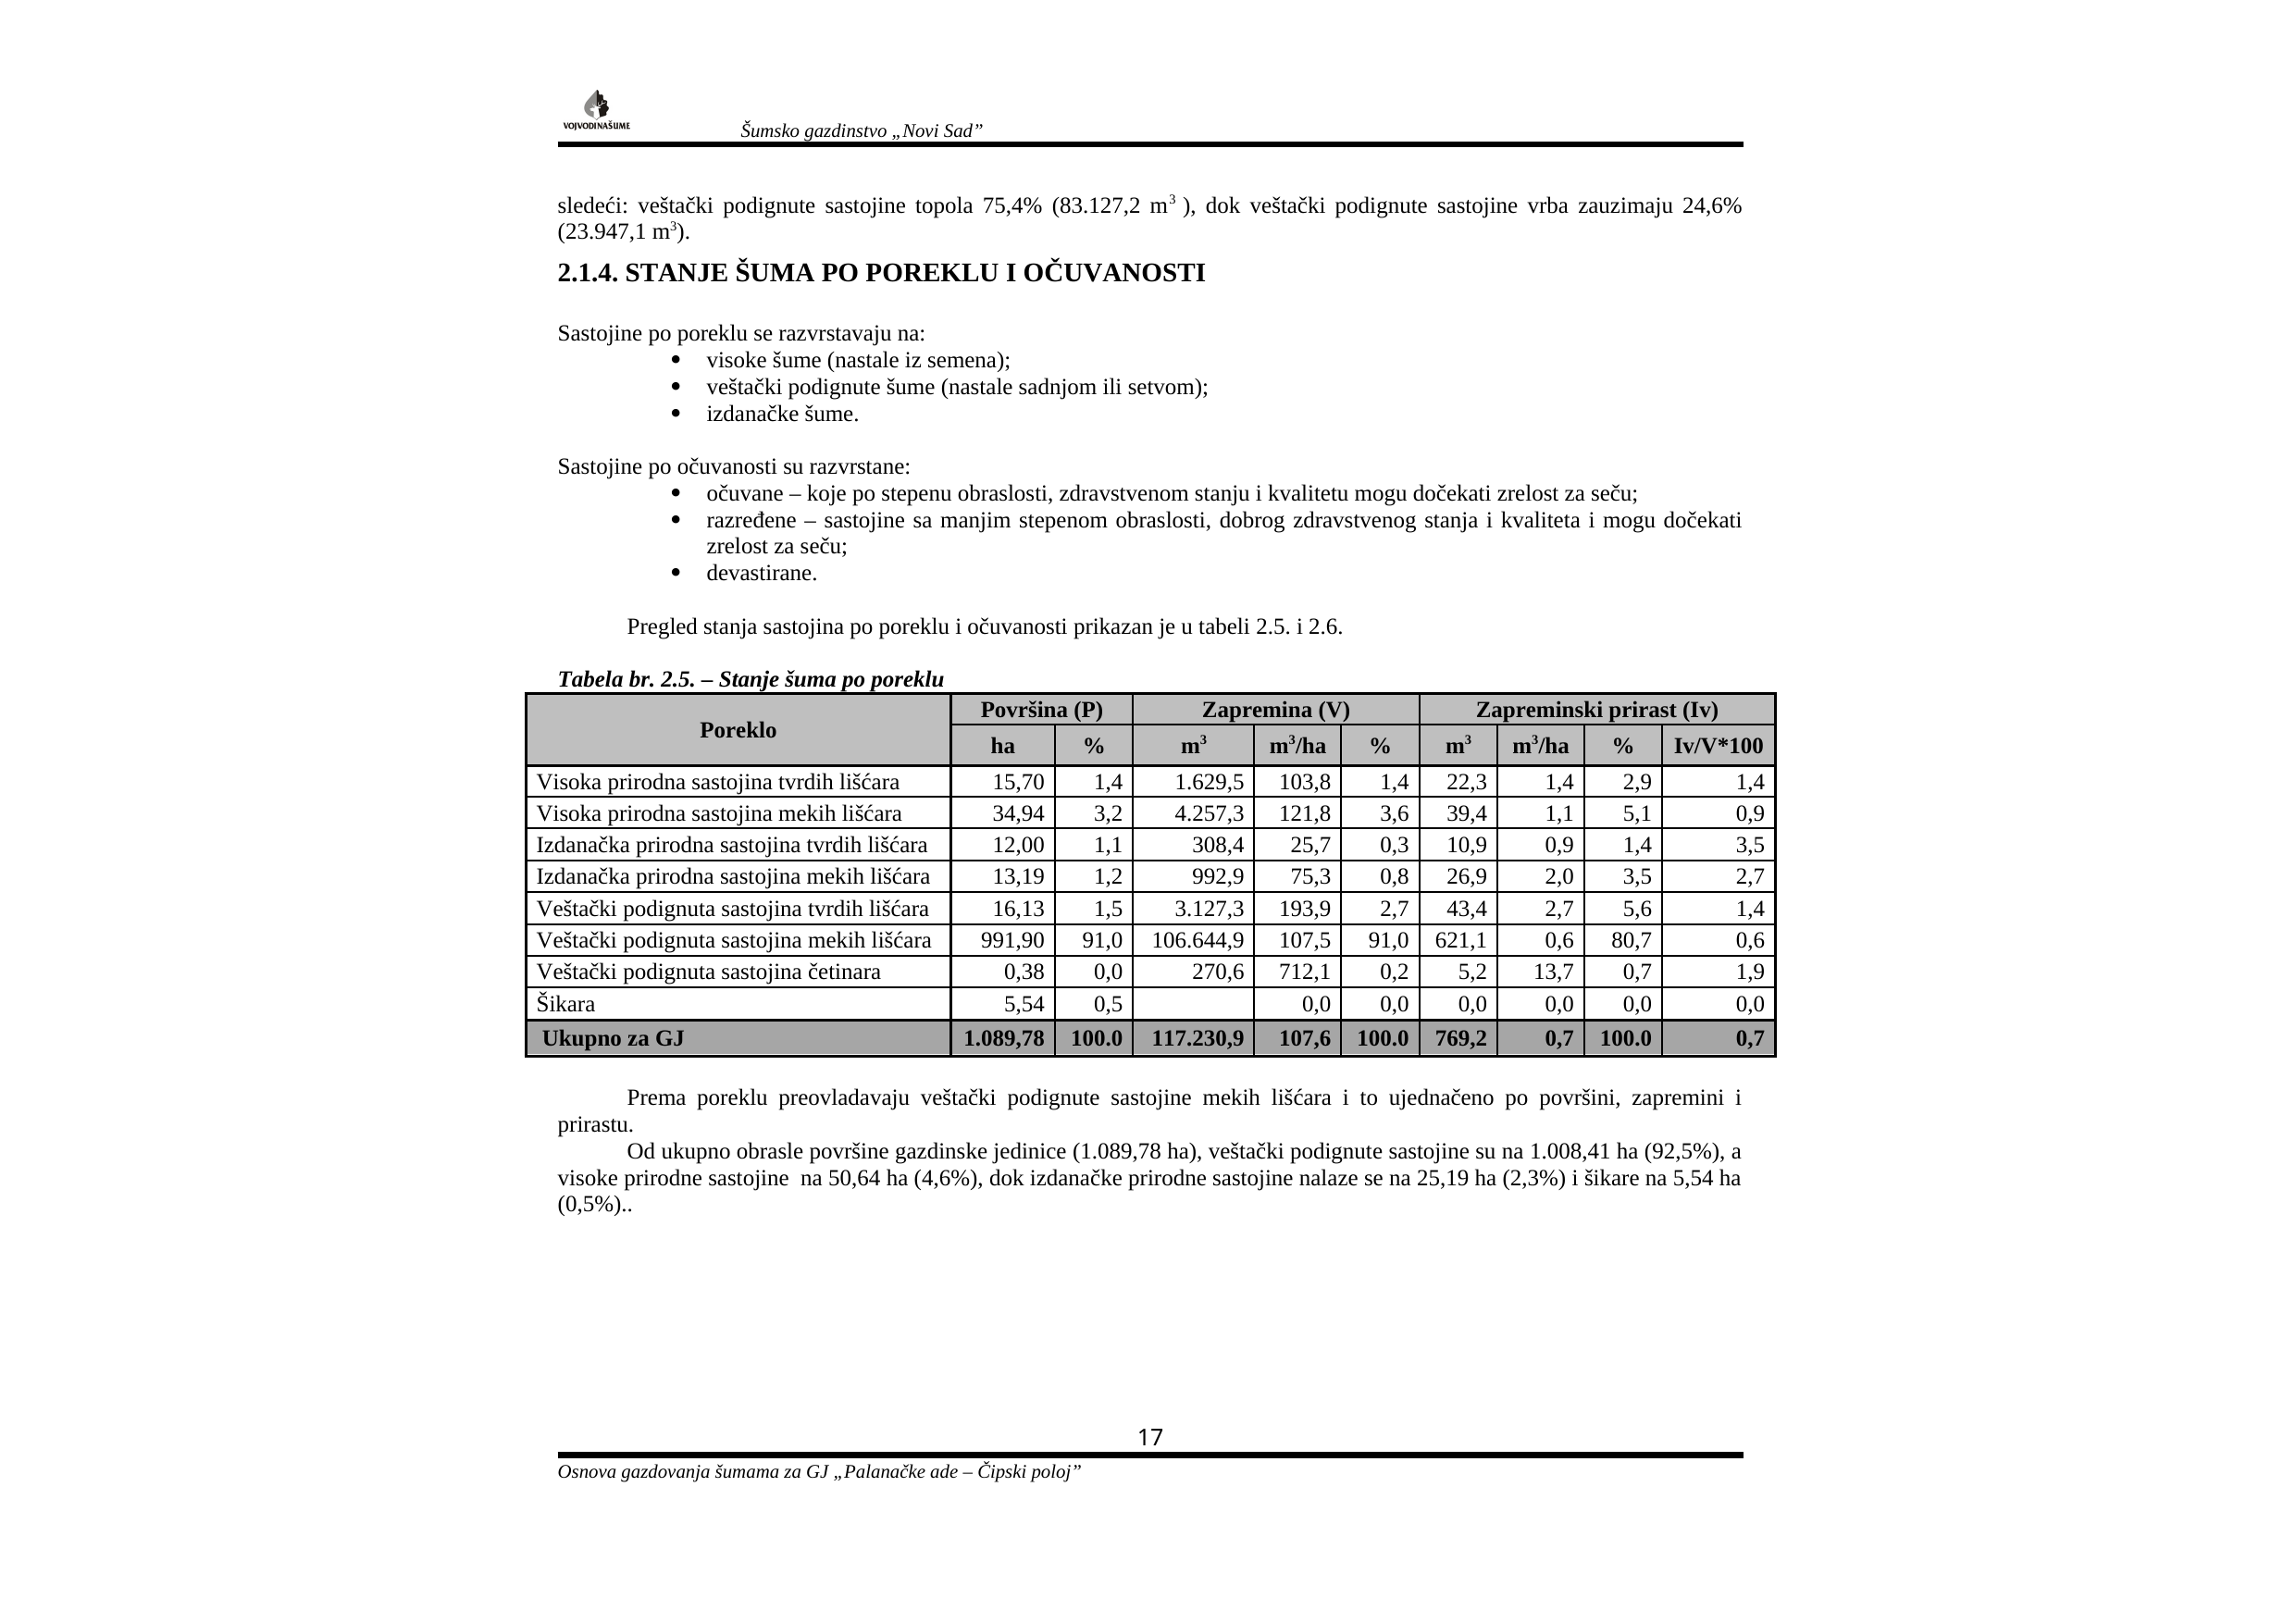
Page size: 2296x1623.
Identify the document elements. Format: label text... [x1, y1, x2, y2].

table_cell 1,4 [1498, 767, 1583, 796]
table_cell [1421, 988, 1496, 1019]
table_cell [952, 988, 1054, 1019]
table_cell 34,94 [952, 798, 1054, 827]
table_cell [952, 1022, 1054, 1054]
table_cell 991,90 [952, 925, 1054, 955]
table_cell 992,9 [1134, 861, 1253, 891]
table_cell m3 [1134, 725, 1253, 764]
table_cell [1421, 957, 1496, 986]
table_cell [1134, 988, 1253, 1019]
table_cell m3/ha [1255, 725, 1340, 764]
table_cell 91,0 [1342, 925, 1419, 955]
table_cell 1,4 [1056, 767, 1132, 796]
list očuvane – koje po stepenu obraslosti, zdravstvenom stanju i kvalitetu mogu dočekati zrelost za seču; [672, 479, 1744, 506]
table_cell 0,9 [1663, 798, 1774, 827]
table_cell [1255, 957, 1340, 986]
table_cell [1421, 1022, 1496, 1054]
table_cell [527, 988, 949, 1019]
table_cell 1,4 [1342, 767, 1419, 796]
table_cell % [1056, 725, 1132, 764]
table_cell 2,7 [1663, 861, 1774, 891]
table_cell Izdanačka prirodna sastojina mekih lišćara [527, 861, 949, 891]
table_cell 1,5 [1056, 893, 1132, 923]
table_cell m3 [1421, 725, 1496, 764]
text Od ukupno obrasle površine gazdinske jedinice (1.089,78 ha), veštački podignute sastojine su na 1.008,41 ha (92,5%), a visoke prirodne sastojine na 50,64 ha (4,6%), dok izdanačke prirodne sastojine nalaze se na 25,19 ha (2,3%) i šikare na 5,54 ha (0,5%).. [557, 1137, 1744, 1217]
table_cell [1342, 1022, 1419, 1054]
table_cell 80,7 [1585, 925, 1661, 955]
table_cell 106.644,9 [1134, 925, 1253, 955]
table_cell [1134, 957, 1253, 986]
table_cell 0,6 [1498, 925, 1583, 955]
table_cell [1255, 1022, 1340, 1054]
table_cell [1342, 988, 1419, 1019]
table_cell 75,3 [1255, 861, 1340, 891]
list veštački podignute šume (nastale sadnjom ili setvom); [672, 373, 1744, 400]
table_cell % [1342, 725, 1419, 764]
list razređene – sastojine sa manjim stepenom obraslosti, dobrog zdravstvenog stanja i kvaliteta i mogu dočekati zrelost za seču; [672, 506, 1744, 559]
table_cell 1,2 [1056, 861, 1132, 891]
table_cell 1.629,5 [1134, 767, 1253, 796]
table_cell 1,1 [1498, 798, 1583, 827]
table_cell 2,0 [1498, 861, 1583, 891]
table_cell 25,7 [1255, 829, 1340, 860]
table_cell 1,4 [1585, 829, 1661, 860]
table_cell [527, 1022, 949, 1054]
table_cell 0,8 [1342, 861, 1419, 891]
table_cell Visoka prirodna sastojina tvrdih lišćara [527, 767, 949, 796]
table_cell 13,19 [952, 861, 1054, 891]
table_cell 621,1 [1421, 925, 1496, 955]
table_cell 26,9 [1421, 861, 1496, 891]
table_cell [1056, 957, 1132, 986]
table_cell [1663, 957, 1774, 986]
table_cell ha [952, 725, 1054, 764]
table_cell % [1585, 725, 1661, 764]
text Sastojine po poreklu se razvrstavaju na: [557, 319, 1744, 346]
table_header Zapreminski prirast (Iv) [1421, 695, 1774, 724]
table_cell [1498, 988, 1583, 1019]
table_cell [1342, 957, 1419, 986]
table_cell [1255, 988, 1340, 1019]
table_cell 3,5 [1663, 829, 1774, 860]
table_cell 3.127,3 [1134, 893, 1253, 923]
table_cell 3,5 [1585, 861, 1661, 891]
table_header Poreklo [527, 695, 949, 764]
table_cell 5,1 [1585, 798, 1661, 827]
table_cell 15,70 [952, 767, 1054, 796]
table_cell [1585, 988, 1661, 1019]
table_cell 1,4 [1663, 893, 1774, 923]
table_cell 3,2 [1056, 798, 1132, 827]
text Pregled stanja sastojina po poreklu i očuvanosti prikazan je u tabeli 2.5. i 2.6. [627, 613, 1744, 638]
table_cell Veštački podignuta sastojina mekih lišćara [527, 925, 949, 955]
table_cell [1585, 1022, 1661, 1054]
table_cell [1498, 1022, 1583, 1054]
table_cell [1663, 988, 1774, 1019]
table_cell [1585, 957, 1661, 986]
table_cell Veštački podignuta sastojina četinara [527, 957, 949, 986]
table_cell 16,13 [952, 893, 1054, 923]
list visoke šume (nastale iz semena); [672, 346, 1744, 373]
table_cell Visoka prirodna sastojina mekih lišćara [527, 798, 949, 827]
table_cell 91,0 [1056, 925, 1132, 955]
table_cell 0,6 [1663, 925, 1774, 955]
table_header Zapremina (V) [1134, 695, 1419, 724]
table_cell 107,5 [1255, 925, 1340, 955]
text Sastojine po očuvanosti su razvrstane: [557, 452, 1744, 479]
table_cell 2,7 [1498, 893, 1583, 923]
picture [563, 90, 630, 130]
table_cell 103,8 [1255, 767, 1340, 796]
table_cell 0,3 [1342, 829, 1419, 860]
table_cell 12,00 [952, 829, 1054, 860]
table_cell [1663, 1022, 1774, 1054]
table_cell m3/ha [1498, 725, 1583, 764]
table_cell 5,6 [1585, 893, 1661, 923]
list izdanačke šume. [672, 400, 1744, 426]
table_cell 39,4 [1421, 798, 1496, 827]
table_cell 1,1 [1056, 829, 1132, 860]
table_cell Veštački podignuta sastojina tvrdih lišćara [527, 893, 949, 923]
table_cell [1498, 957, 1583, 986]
subtitle 2.1.4. STANJE ŠUMA PO POREKLU I OČUVANOSTI [557, 256, 1744, 287]
table_cell 2,9 [1585, 767, 1661, 796]
table_cell Iv/V*100 [1663, 725, 1774, 764]
table_cell 0,38 [952, 957, 1054, 986]
table_cell 308,4 [1134, 829, 1253, 860]
table_cell 3,6 [1342, 798, 1419, 827]
text Tabela br. 2.5. – Stanje šuma po poreklu [557, 665, 1744, 692]
table_cell 43,4 [1421, 893, 1496, 923]
table_cell 22,3 [1421, 767, 1496, 796]
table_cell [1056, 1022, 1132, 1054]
table_cell 193,9 [1255, 893, 1340, 923]
table_cell 4.257,3 [1134, 798, 1253, 827]
table_cell 10,9 [1421, 829, 1496, 860]
table_cell Izdanačka prirodna sastojina tvrdih lišćara [527, 829, 949, 860]
table_cell 121,8 [1255, 798, 1340, 827]
table_cell 1,4 [1663, 767, 1774, 796]
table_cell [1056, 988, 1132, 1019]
text Prema poreklu preovladavaju veštački podignute sastojine mekih lišćara i to ujednačeno po površini, zapremini i prirastu. [557, 1084, 1744, 1137]
table_cell 2,7 [1342, 893, 1419, 923]
table_header Površina (P) [952, 695, 1132, 724]
table_cell 0,9 [1498, 829, 1583, 860]
list devastirane. [672, 559, 1744, 586]
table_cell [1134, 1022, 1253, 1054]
